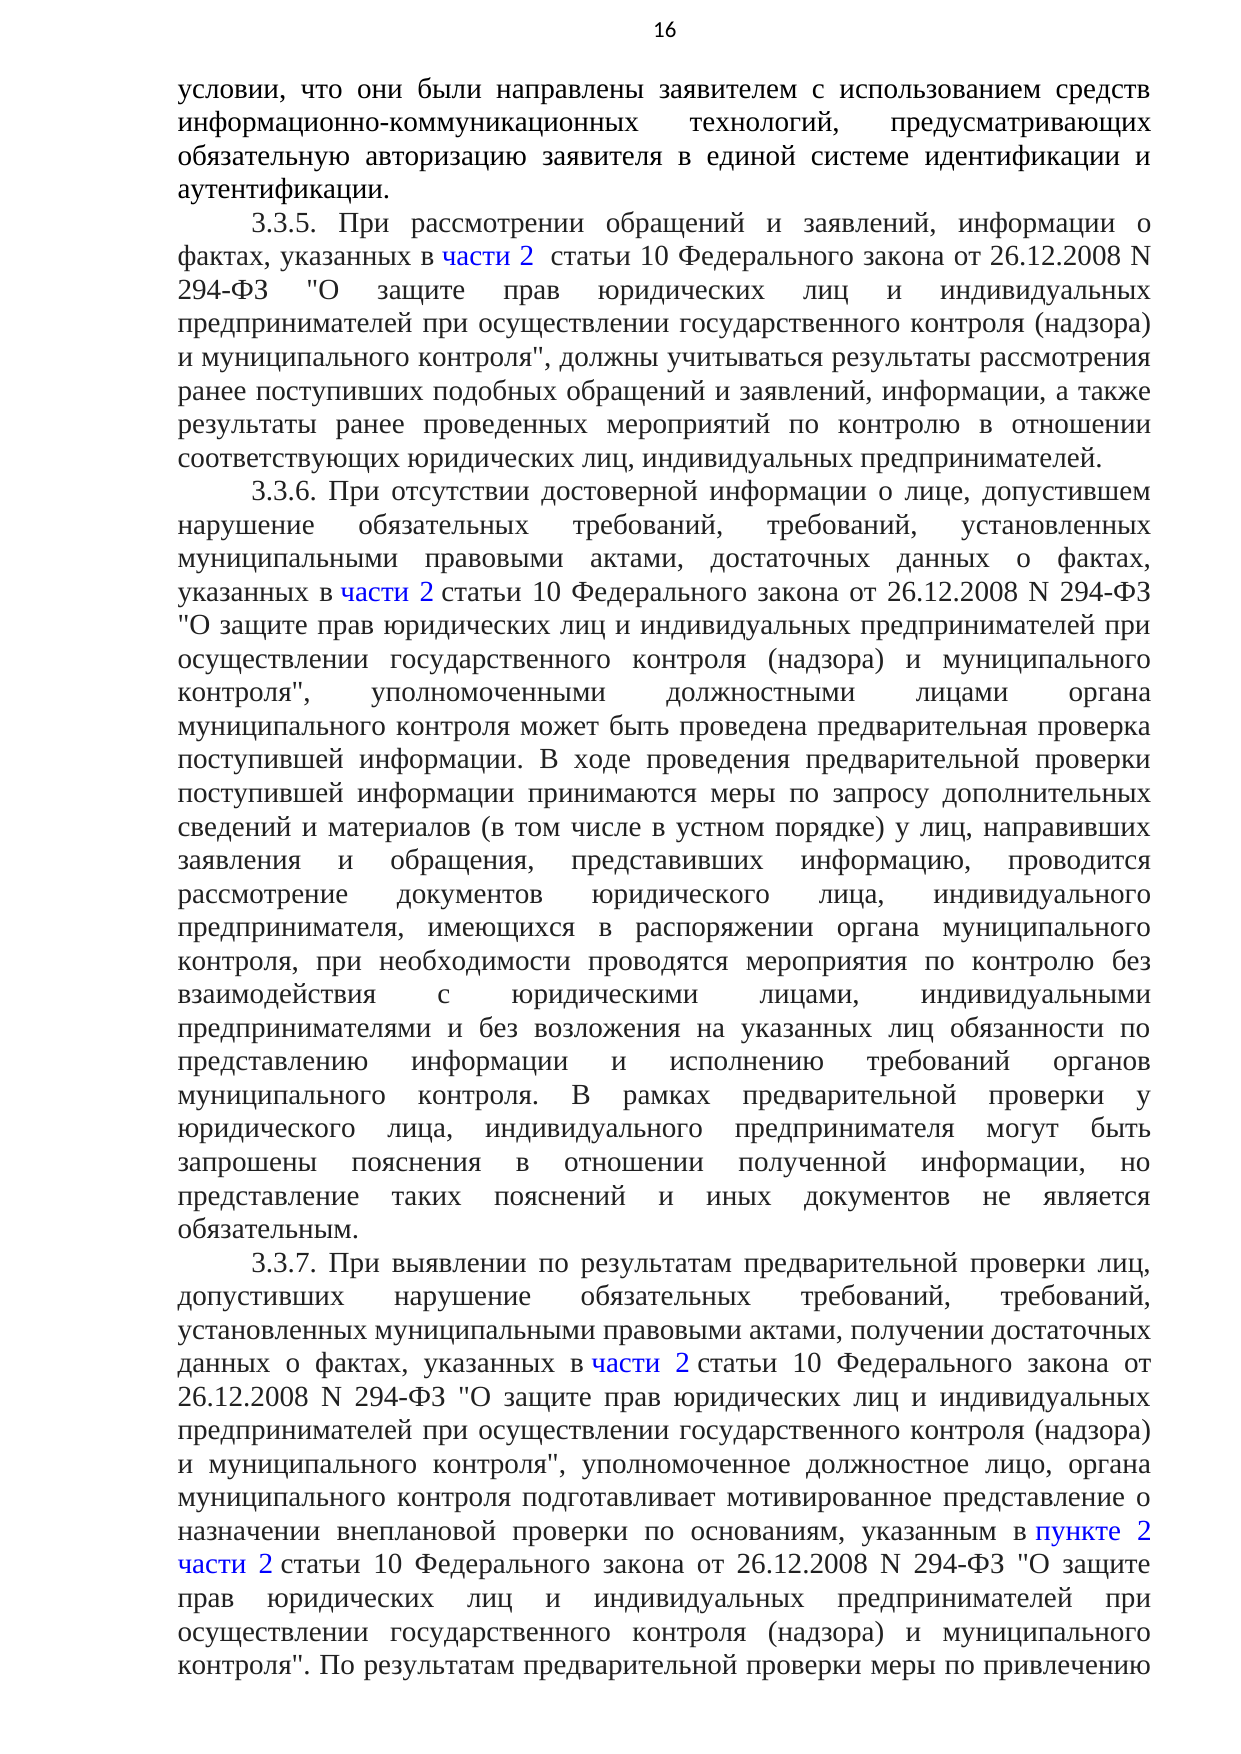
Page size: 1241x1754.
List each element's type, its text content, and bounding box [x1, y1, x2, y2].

text 3.3.5. При рассмотрении обращений и заявлений, информации о фактах, указанных в части 2 статьи 10 Федерального закона от 26.12.2008 N 294-ФЗ "О защите прав юридических лиц и индивидуальных предпринимателей при осуществлении государственного контроля (надзора) и муниципального контроля", должны учитываться результаты рассмотрения ранее поступивших подобных обращений и заявлений, информации, а также результаты ранее проведенных мероприятий по контролю в отношении соответствующих юридических лиц, индивидуальных предпринимателей. [177, 205, 1152, 473]
text 3.3.6. При отсутствии достоверной информации о лице, допустившем нарушение обязательных требований, требований, установленных муниципальными правовыми актами, достаточных данных о фактах, указанных в части 2 статьи 10 Федерального закона от 26.12.2008 N 294-ФЗ "О защите прав юридических лиц и индивидуальных предпринимателей при осуществлении государственного контроля (надзора) и муниципального контроля", уполномоченными должностными лицами органа муниципального контроля может быть проведена предварительная проверка поступившей информации. В ходе проведения предварительной проверки поступившей информации принимаются меры по запросу дополнительных сведений и материалов (в том числе в устном порядке) у лиц, направивших заявления и обращения, представивших информацию, проводится рассмотрение документов юридического лица, индивидуального предпринимателя, имеющихся в распоряжении органа муниципального контроля, при необходимости проводятся мероприятия по контролю без взаимодействия с юридическими лицами, индивидуальными предпринимателями и без возложения на указанных лиц обязанности по представлению информации и исполнению требований органов муниципального контроля. В рамках предварительной проверки у юридического лица, индивидуального предпринимателя могут быть запрошены пояснения в отношении полученной информации, но представление таких пояснений и иных документов не является обязательным. [177, 473, 1152, 1245]
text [177, 71, 1152, 205]
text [177, 1245, 1152, 1681]
